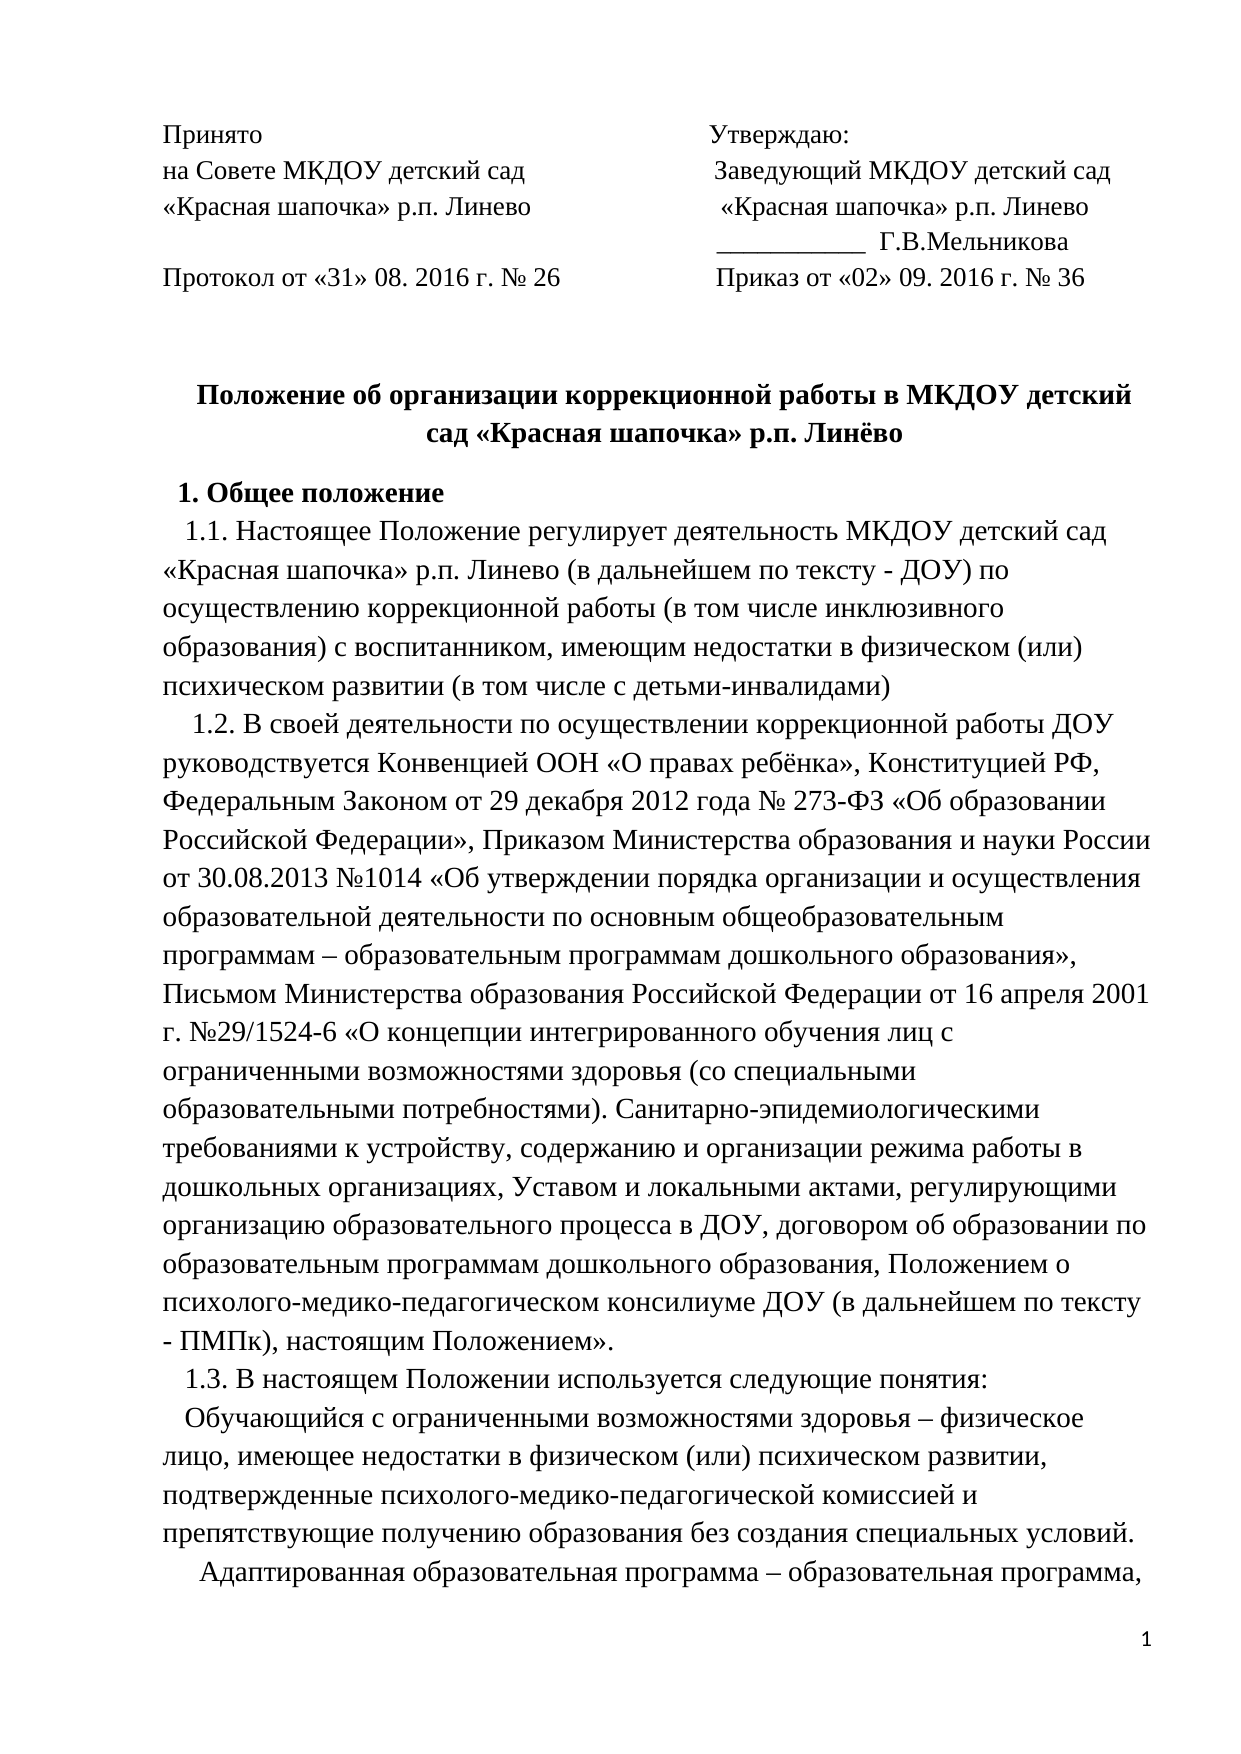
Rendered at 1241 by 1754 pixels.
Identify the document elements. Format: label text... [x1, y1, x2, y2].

text Принято Утверждаю: на Совете МКДОУ детский сад Заведующий МКДОУ детский сад «Красная шапочка» р.п. Линево «Красная шапочка» р.п. Линево ___________ Г.В.Мельникова Протокол от «31» 08. 2016 г. № 26 Приказ от «02» 09. 2016 г. № 36 [162, 118, 1152, 292]
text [162, 475, 1152, 1588]
text Положение об организации коррекционной работы в МКДОУ детский сад «Красная шапочка» р.п. Линёво [177, 377, 1152, 449]
